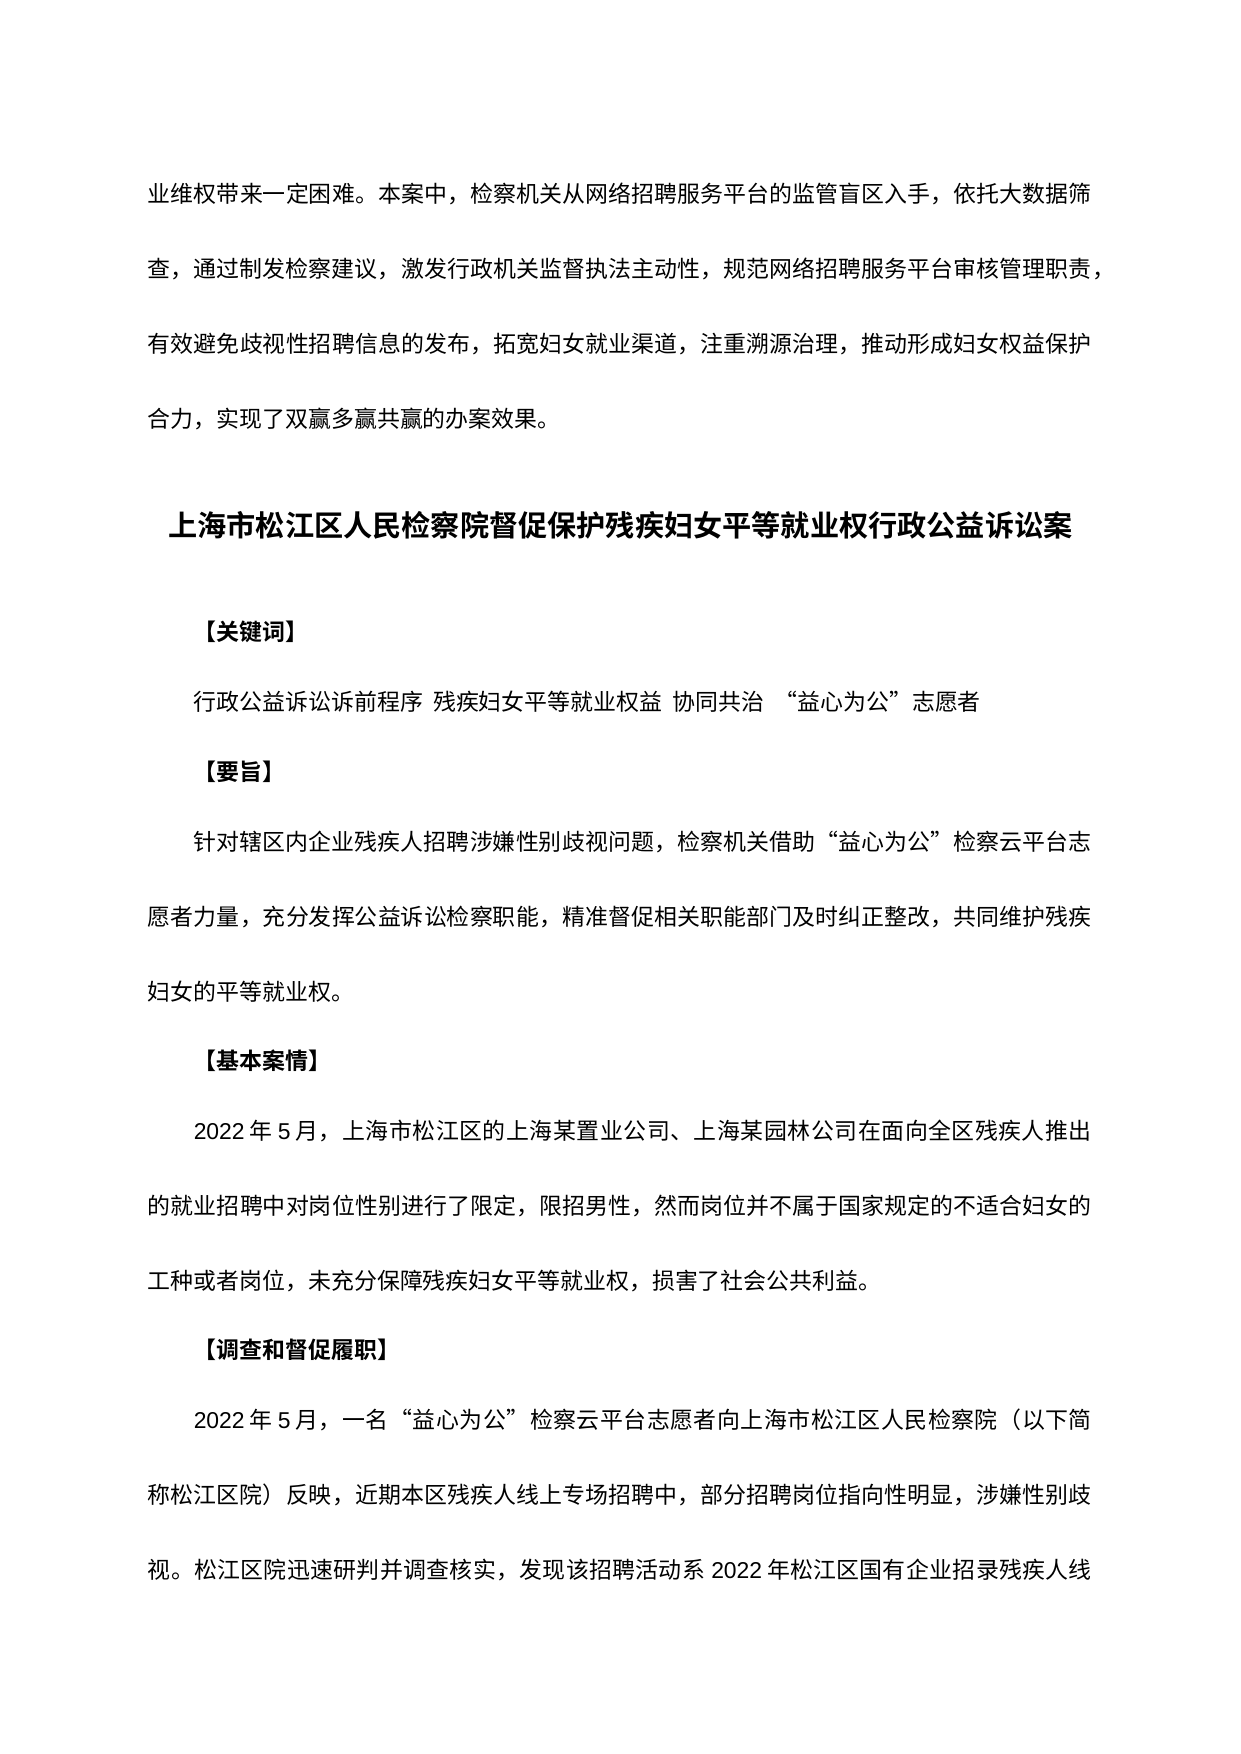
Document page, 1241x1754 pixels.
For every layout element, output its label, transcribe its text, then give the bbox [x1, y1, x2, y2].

text 2022年5月，上海市松江区的上海某置业公司、上海某园林公司在面向全区残疾人推出的就业招聘中对岗位性别进行了限定，限招男性，然而岗位并不属于国家规定的不适合妇女的工种或者岗位，未充分保障残疾妇女平等就业权，损害了社会公共利益。 [148, 1097, 1092, 1312]
text 上海市松江区人民检察院督促保护残疾妇女平等就业权行政公益诉讼案 [148, 491, 1092, 556]
text 针对辖区内企业残疾人招聘涉嫌性别歧视问题，检察机关借助“益心为公”检察云平台志愿者力量，充分发挥公益诉讼检察职能，精准督促相关职能部门及时纠正整改，共同维护残疾妇女的平等就业权。 [148, 808, 1092, 1022]
text 【要旨】 [148, 738, 1092, 803]
text 【基本案情】 [148, 1027, 1092, 1092]
text 【调查和督促履职】 [148, 1317, 1092, 1382]
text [148, 161, 1092, 449]
text 【关键词】 [148, 598, 1092, 663]
text 行政公益诉讼诉前程序 残疾妇女平等就业权益 协同共治 “益心为公”志愿者 [148, 668, 1092, 733]
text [148, 1386, 1092, 1601]
